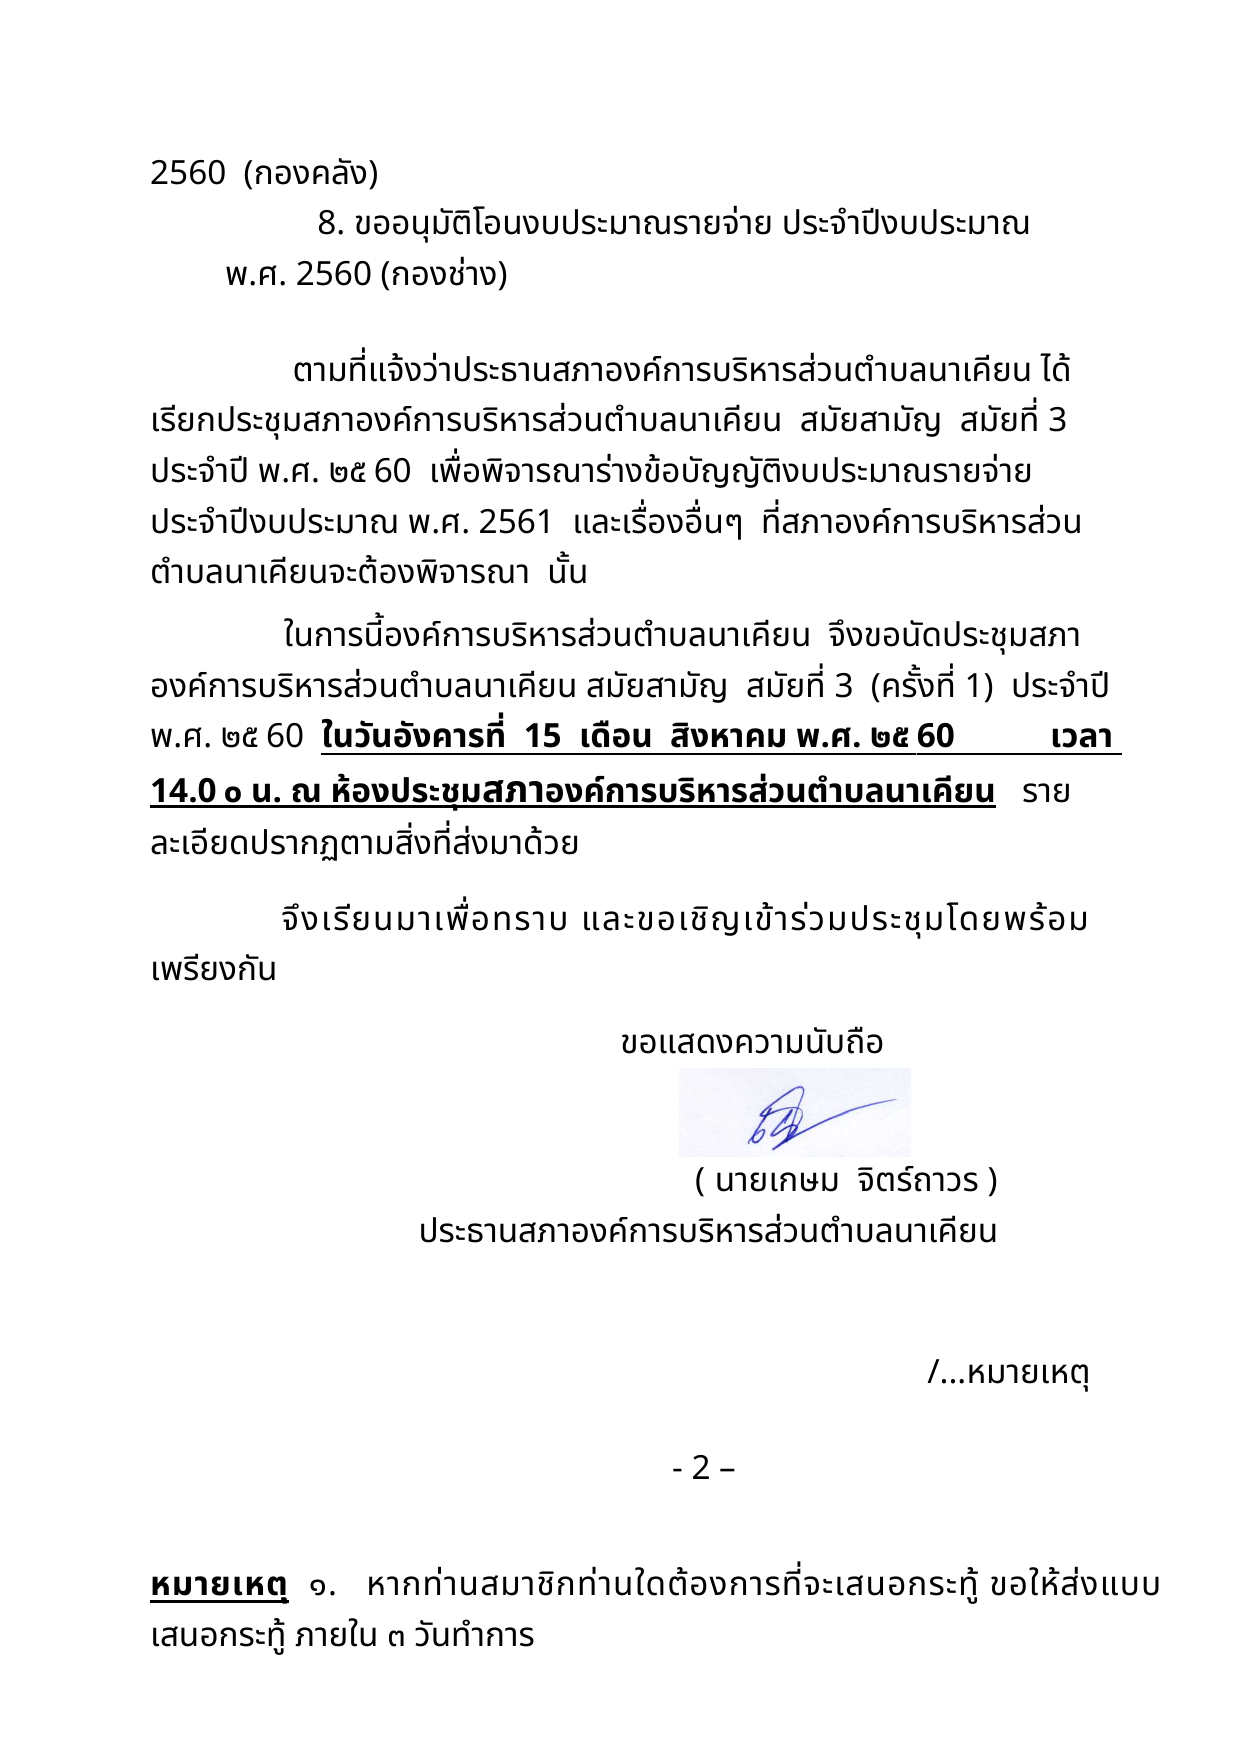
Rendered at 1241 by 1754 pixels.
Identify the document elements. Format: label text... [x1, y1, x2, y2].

text - 2 – [150, 1444, 1090, 1489]
text ในการนี้องค์การบริหารส่วนตำบลนาเคียน จึงขอนัดประชุมสภาองค์การบริหารส่วนตำบลนาเคียน สมัยสามัญ สมัยที่ 3 (ครั้งที่ 1) ประจำปี พ.ศ. ๒๕60 ในวันอังคารที่ 15 เดือน สิงหาคม พ.ศ. ๒๕60 เวลา 14.0๐ น. ณ ห้องประชุมสภาองค์การบริหารส่วนตำบลนาเคียน รายละเอียดปรากฏตามสิ่งที่ส่งมาด้วย [150, 611, 1125, 870]
text 8. ขออนุมัติโอนงบประมาณรายจ่าย ประจำปีงบประมาณ พ.ศ. 2560 (กองช่าง) [225, 199, 1090, 300]
text หมายเหตุ ๑. หากท่านสมาชิกท่านใดต้องการที่จะเสนอกระทู้ ขอให้ส่งแบบเสนอกระทู้ ภายใน ๓ วันทำการ [150, 1560, 1162, 1661]
text จึงเรียนมาเพื่อทราบ และขอเชิญเข้าร่วมประชุมโดยพร้อมเพรียงกัน [150, 895, 1090, 996]
text 2560 (กองคลัง) [150, 148, 1090, 199]
text /...หมายเหตุ [150, 1348, 1090, 1399]
picture [678, 1068, 912, 1157]
text ตามที่แจ้งว่าประธานสภาองค์การบริหารส่วนตำบลนาเคียน ได้เรียกประชุมสภาองค์การบริหารส่วนตำบลนาเคียน สมัยสามัญ สมัยที่ 3 ประจำปี พ.ศ. ๒๕60 เพื่อพิจารณาร่างข้อบัญญัติงบประมาณรายจ่าย ประจำปีงบประมาณ พ.ศ. 2561 และเรื่องอื่นๆ ที่สภาองค์การบริหารส่วนตำบลนาเคียนจะต้องพิจารณา นั้น [150, 346, 1125, 598]
text ประธานสภาองค์การบริหารส่วนตำบลนาเคียน [150, 1207, 1090, 1257]
text ( นายเกษม จิตร์ถาวร ) [150, 1156, 1090, 1207]
text ขอแสดงความนับถือ [150, 1018, 1090, 1069]
